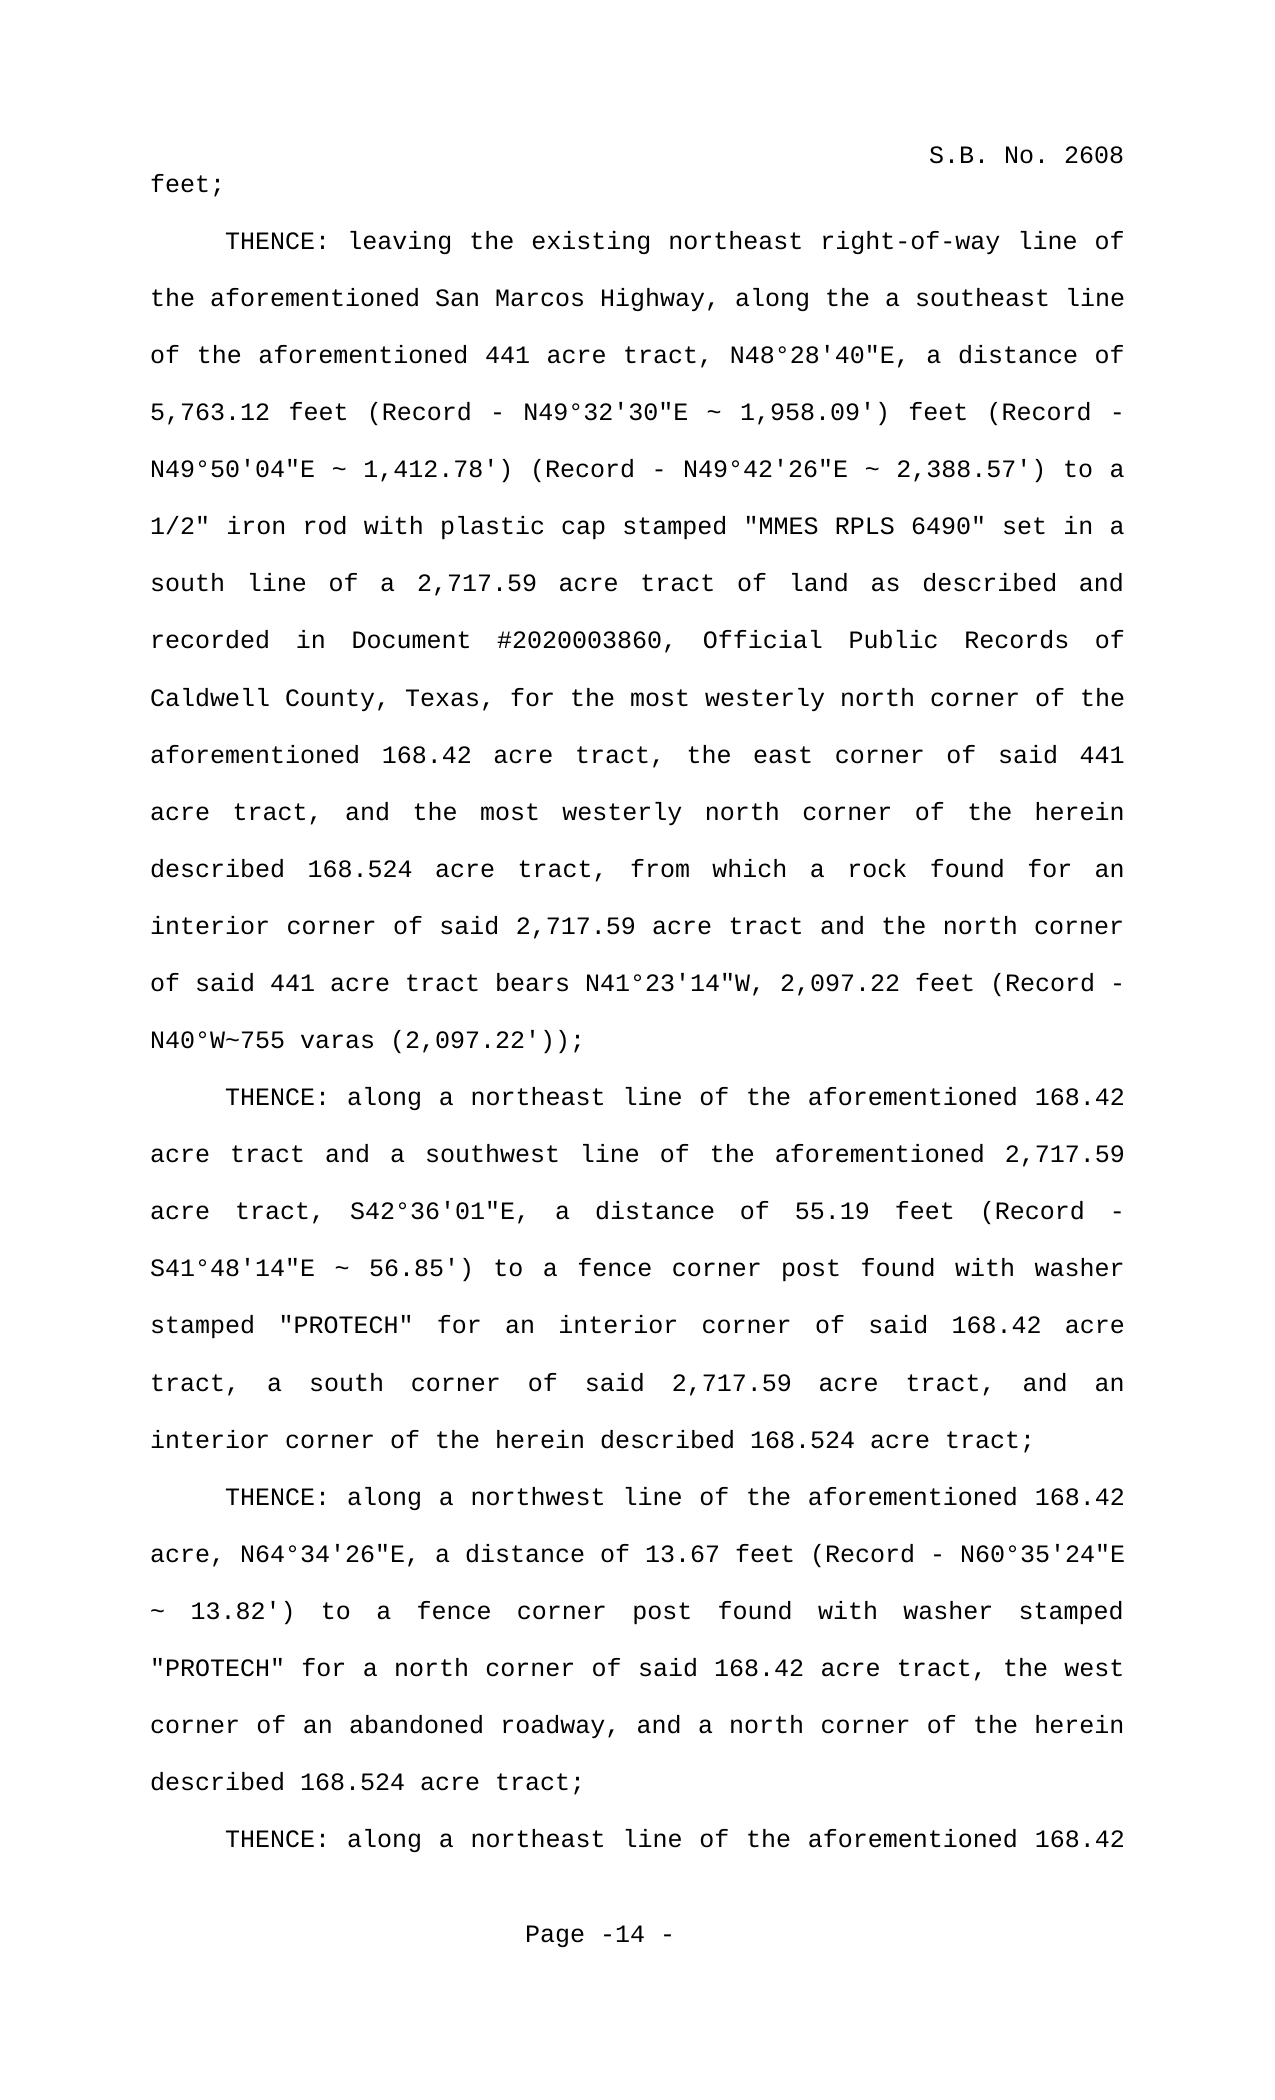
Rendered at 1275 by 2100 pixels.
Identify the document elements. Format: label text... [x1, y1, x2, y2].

text THENCE: along a northwest line of the aforementioned 168.42 acre, N64°34'26"E, a distance of 13.67 feet (Record - N60°35'24"E ~ 13.82') to a fence corner post found with washer stamped "PROTECH" for a north corner of said 168.42 acre tract, the west corner of an abandoned roadway, and a north corner of the herein described 168.524 acre tract; [150, 1484, 1125, 1798]
text THENCE: along a northeast line of the aforementioned 168.42 acre tract and a southwest line of the aforementioned 2,717.59 acre tract, S42°36'01"E, a distance of 55.19 feet (Record - S41°48'14"E ~ 56.85') to a fence corner post found with washer stamped "PROTECH" for an interior corner of said 168.42 acre tract, a south corner of said 2,717.59 acre tract, and an interior corner of the herein described 168.524 acre tract; [150, 1084, 1125, 1456]
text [150, 171, 1125, 200]
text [150, 1827, 1125, 1855]
text THENCE: leaving the existing northeast right-of-way line of the aforementioned San Marcos Highway, along the a southeast line of the aforementioned 441 acre tract, N48°28'40"E, a distance of 5,763.12 feet (Record - N49°32'30"E ~ 1,958.09') feet (Record - N49°50'04"E ~ 1,412.78') (Record - N49°42'26"E ~ 2,388.57') to a 1/2" iron rod with plastic cap stamped "MMES RPLS 6490" set in a south line of a 2,717.59 acre tract of land as described and recorded in Document #2020003860, Official Public Records of Caldwell County, Texas, for the most westerly north corner of the aforementioned 168.42 acre tract, the east corner of said 441 acre tract, and the most westerly north corner of the herein described 168.524 acre tract, from which a rock found for an interior corner of said 2,717.59 acre tract and the north corner of said 441 acre tract bears N41°23'14"W, 2,097.22 feet (Record - N40°W~755 varas (2,097.22')); [150, 228, 1125, 1056]
